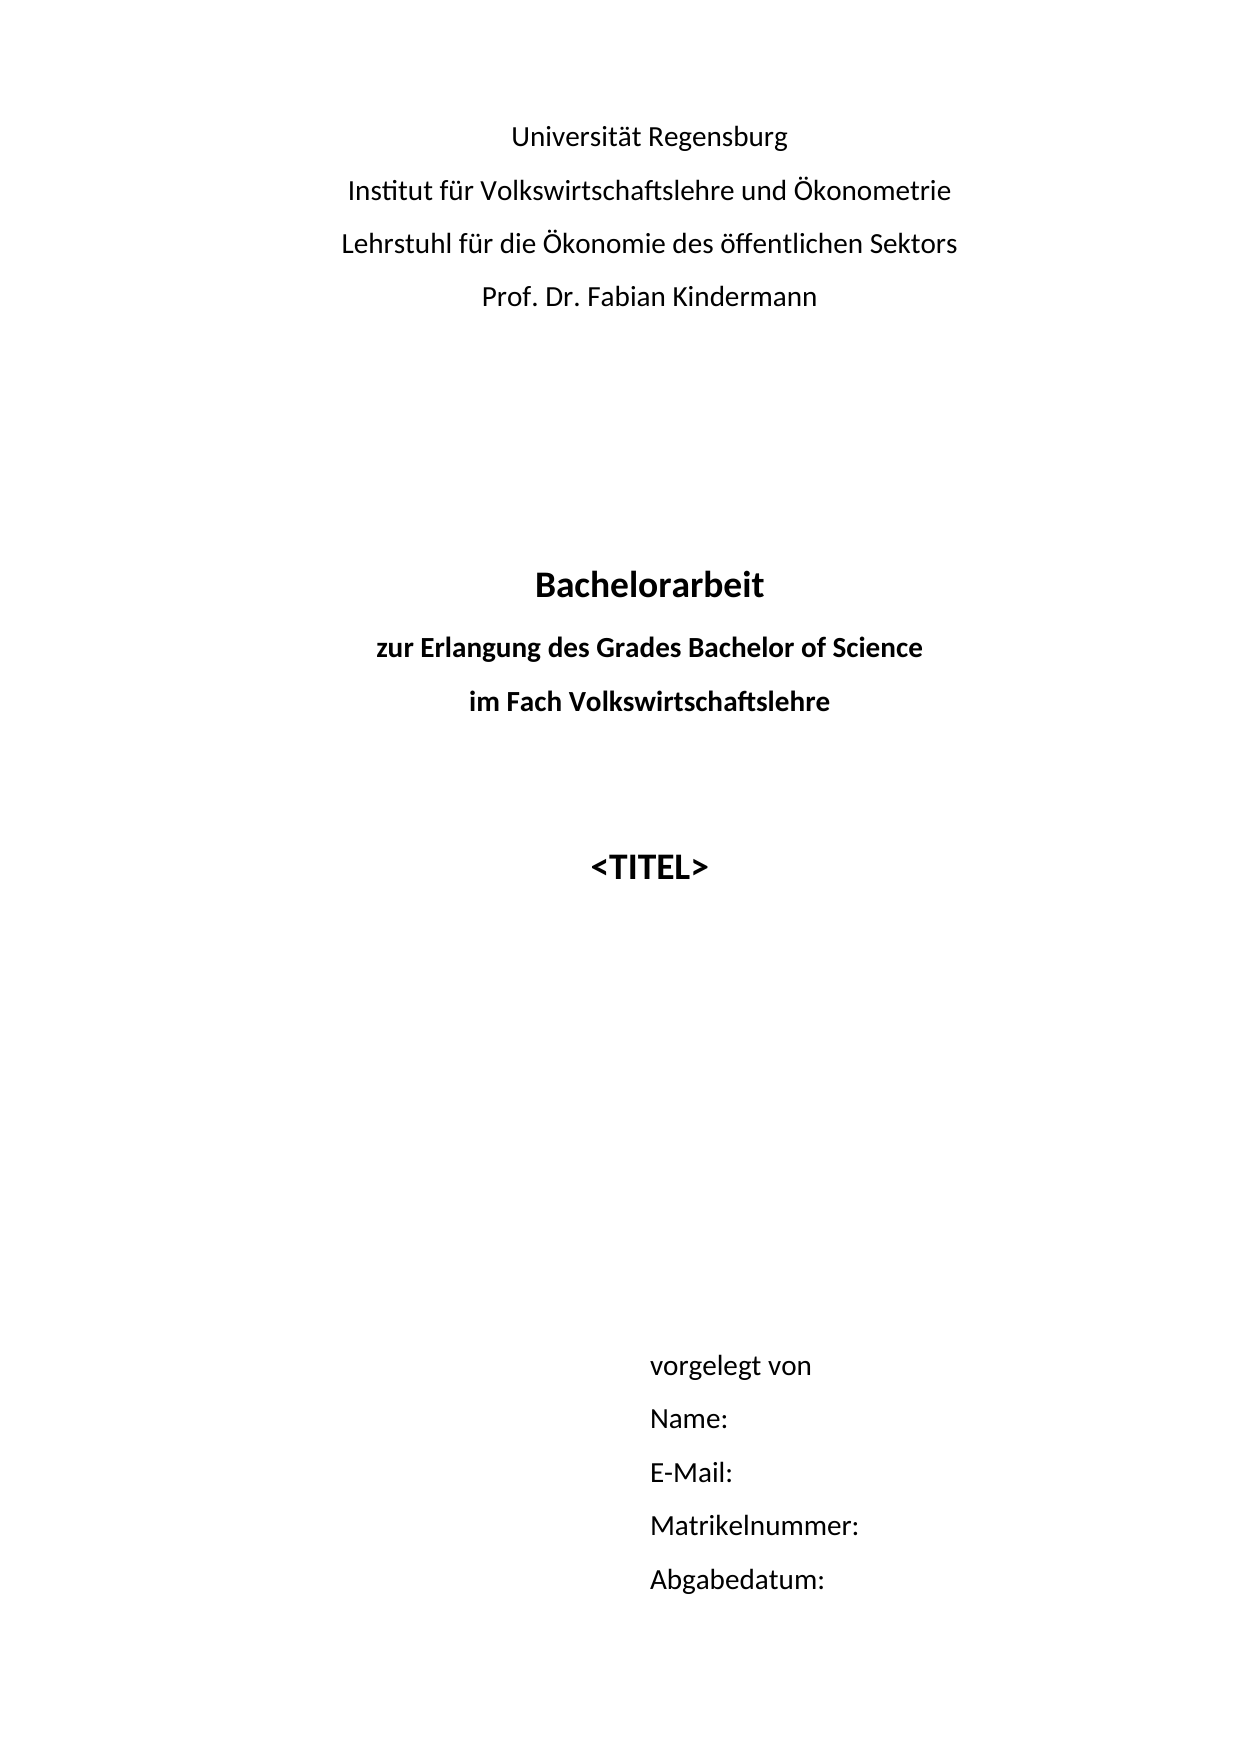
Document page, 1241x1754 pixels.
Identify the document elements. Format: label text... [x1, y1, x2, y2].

text vorgelegt von [177, 1347, 1122, 1383]
text Abgabedatum: [177, 1561, 1122, 1596]
text Universität Regensburg [177, 118, 1122, 154]
text Name: [177, 1401, 1122, 1436]
text Institut für Volkswirtschaftslehre und Ökonometrie [177, 172, 1122, 207]
text E-Mail: [177, 1454, 1122, 1489]
text <TITEL> [177, 843, 1122, 889]
text Bachelorarbeit [177, 561, 1122, 606]
text im Fach Volkswirtschaftslehre [177, 683, 1122, 718]
text Prof. Dr. Fabian Kindermann [177, 278, 1122, 314]
text zur Erlangung des Grades Bachelor of Science [177, 629, 1122, 665]
text Matrikelnummer: [177, 1507, 1122, 1543]
text Lehrstuhl für die Ökonomie des öffentlichen Sektors [177, 225, 1122, 261]
